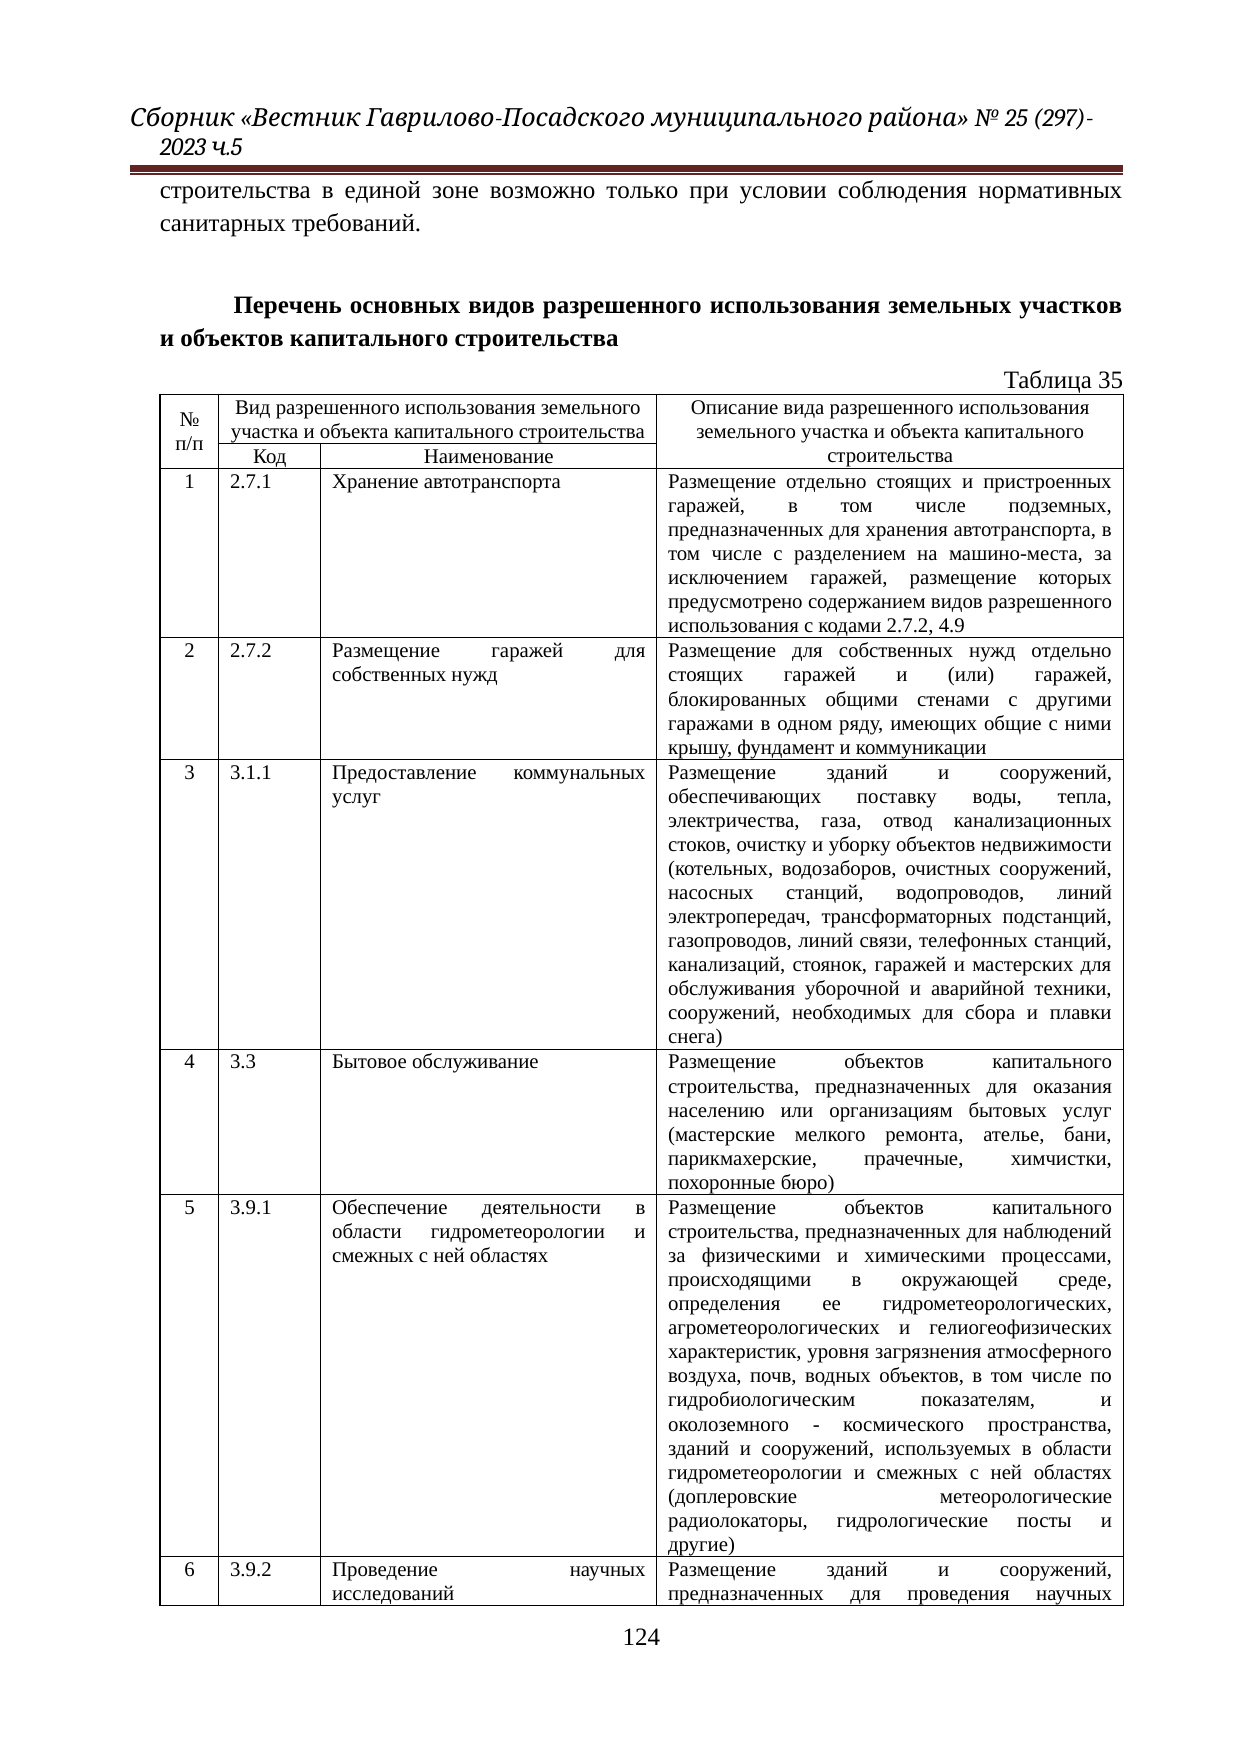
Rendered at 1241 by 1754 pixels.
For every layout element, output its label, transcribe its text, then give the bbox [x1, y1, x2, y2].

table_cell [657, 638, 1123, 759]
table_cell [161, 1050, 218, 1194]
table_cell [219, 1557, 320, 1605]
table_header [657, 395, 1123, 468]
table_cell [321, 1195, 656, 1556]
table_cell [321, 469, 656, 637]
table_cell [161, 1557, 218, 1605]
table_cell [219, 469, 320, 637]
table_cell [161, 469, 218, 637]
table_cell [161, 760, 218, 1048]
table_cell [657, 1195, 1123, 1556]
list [159, 175, 1123, 237]
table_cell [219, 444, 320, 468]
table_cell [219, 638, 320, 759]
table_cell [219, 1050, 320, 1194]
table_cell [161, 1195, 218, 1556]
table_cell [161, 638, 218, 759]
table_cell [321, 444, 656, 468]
list Перечень основных видов разрешенного использования земельных участков и объектов капитального строительства [159, 290, 1123, 352]
text Таблица 35 [233, 365, 1123, 393]
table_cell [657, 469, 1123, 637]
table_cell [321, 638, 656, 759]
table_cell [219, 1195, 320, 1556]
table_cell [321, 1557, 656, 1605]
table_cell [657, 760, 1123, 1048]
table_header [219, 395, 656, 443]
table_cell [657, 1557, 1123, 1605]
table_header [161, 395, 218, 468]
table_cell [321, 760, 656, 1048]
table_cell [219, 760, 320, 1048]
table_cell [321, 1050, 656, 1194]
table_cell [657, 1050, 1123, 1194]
